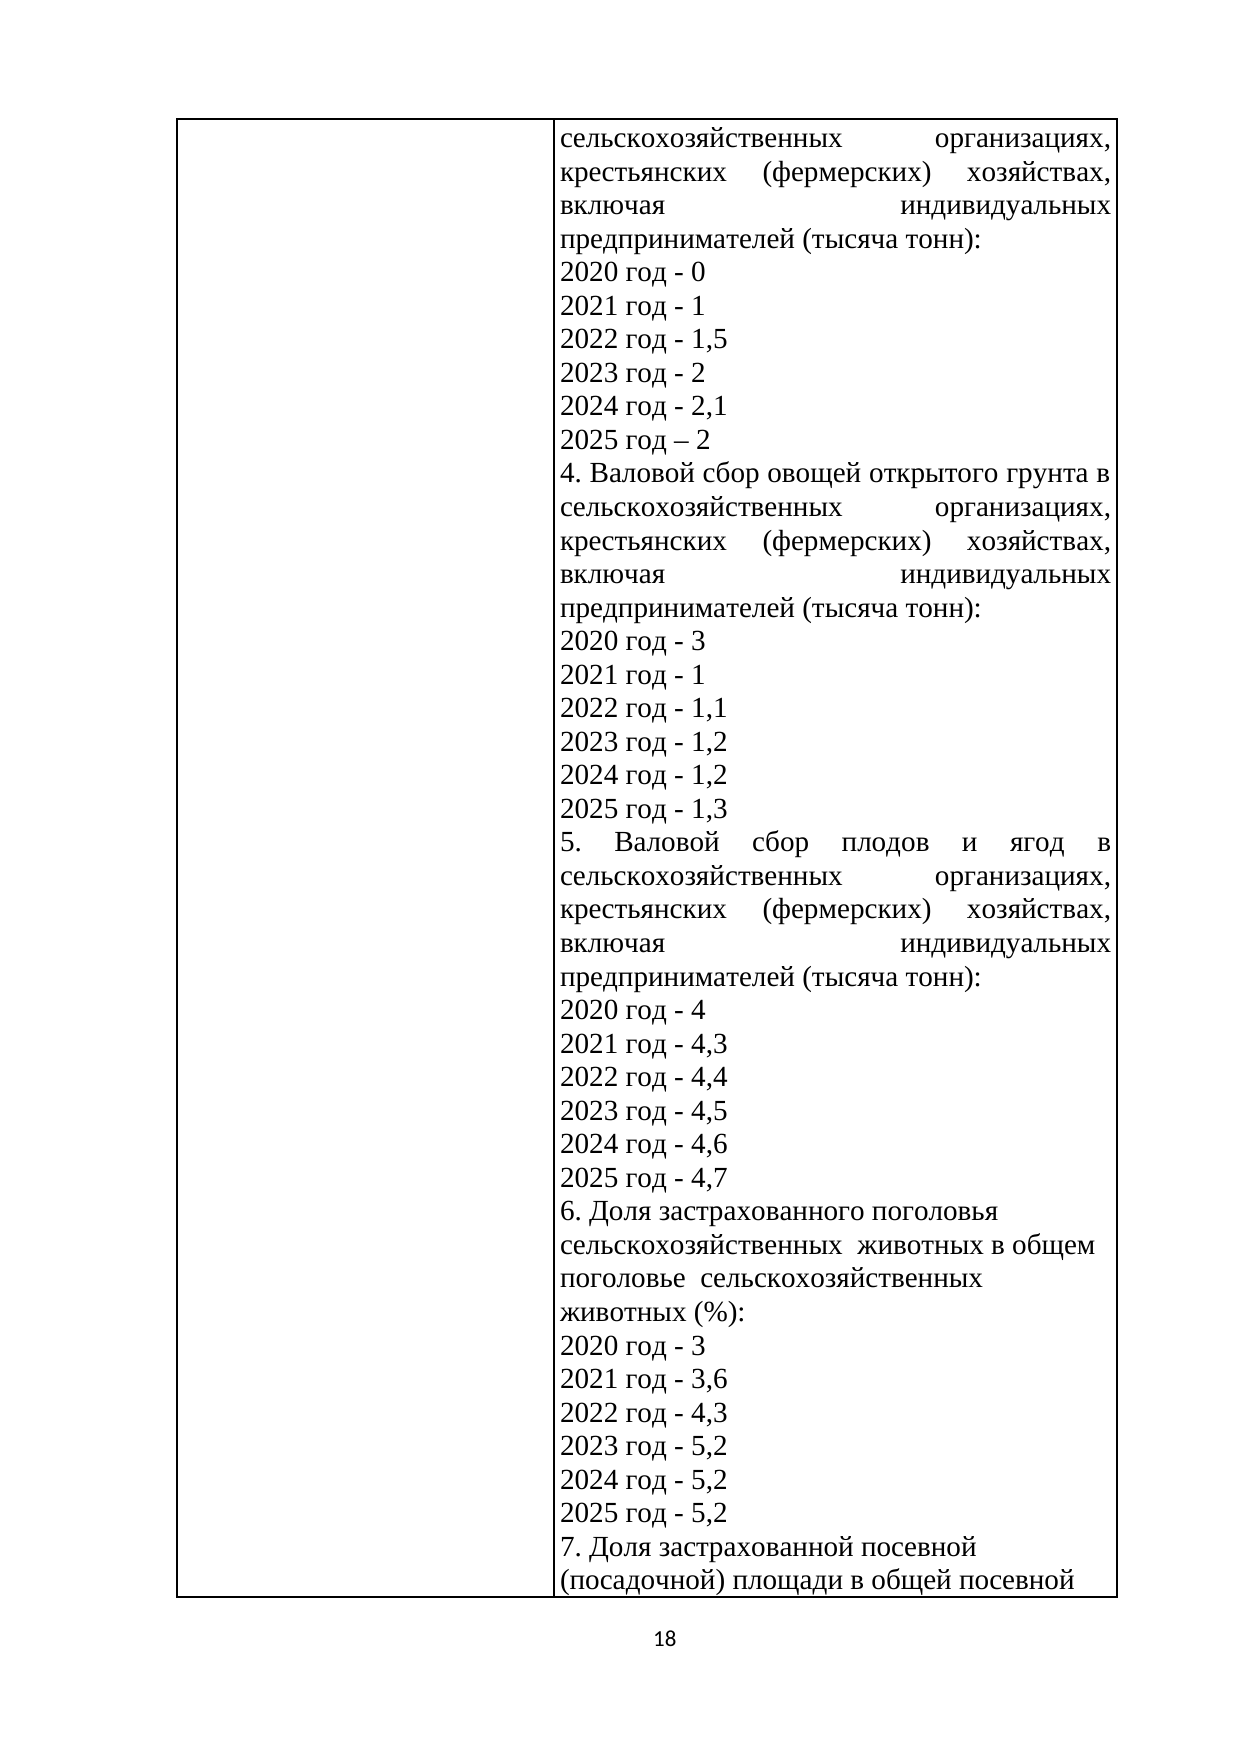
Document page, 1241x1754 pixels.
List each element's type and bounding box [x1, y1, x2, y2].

table_cell [555, 120, 1116, 1596]
table_cell [178, 120, 553, 1596]
